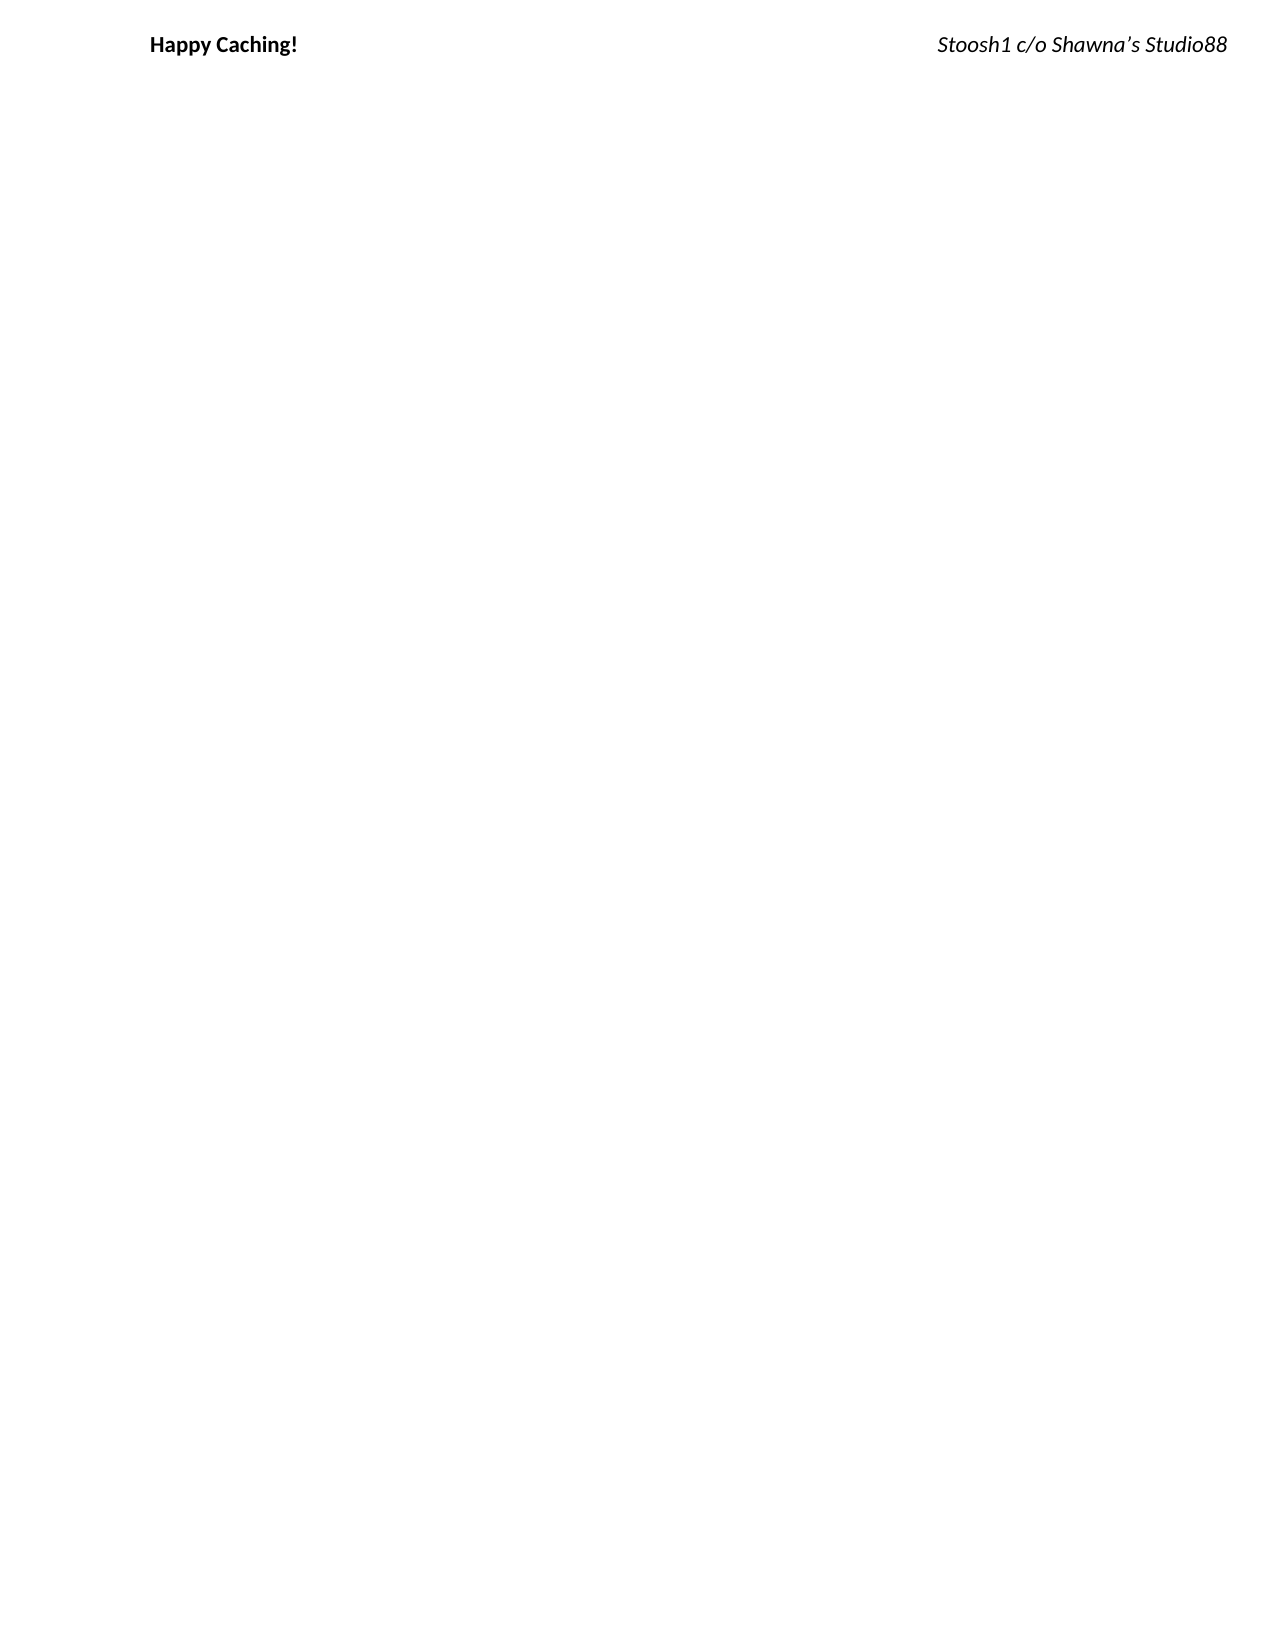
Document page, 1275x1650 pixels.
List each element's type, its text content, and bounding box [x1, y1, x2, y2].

text Happy Caching! Stoosh1 c/o Shawna’s Studio88 [150, 30, 1237, 58]
